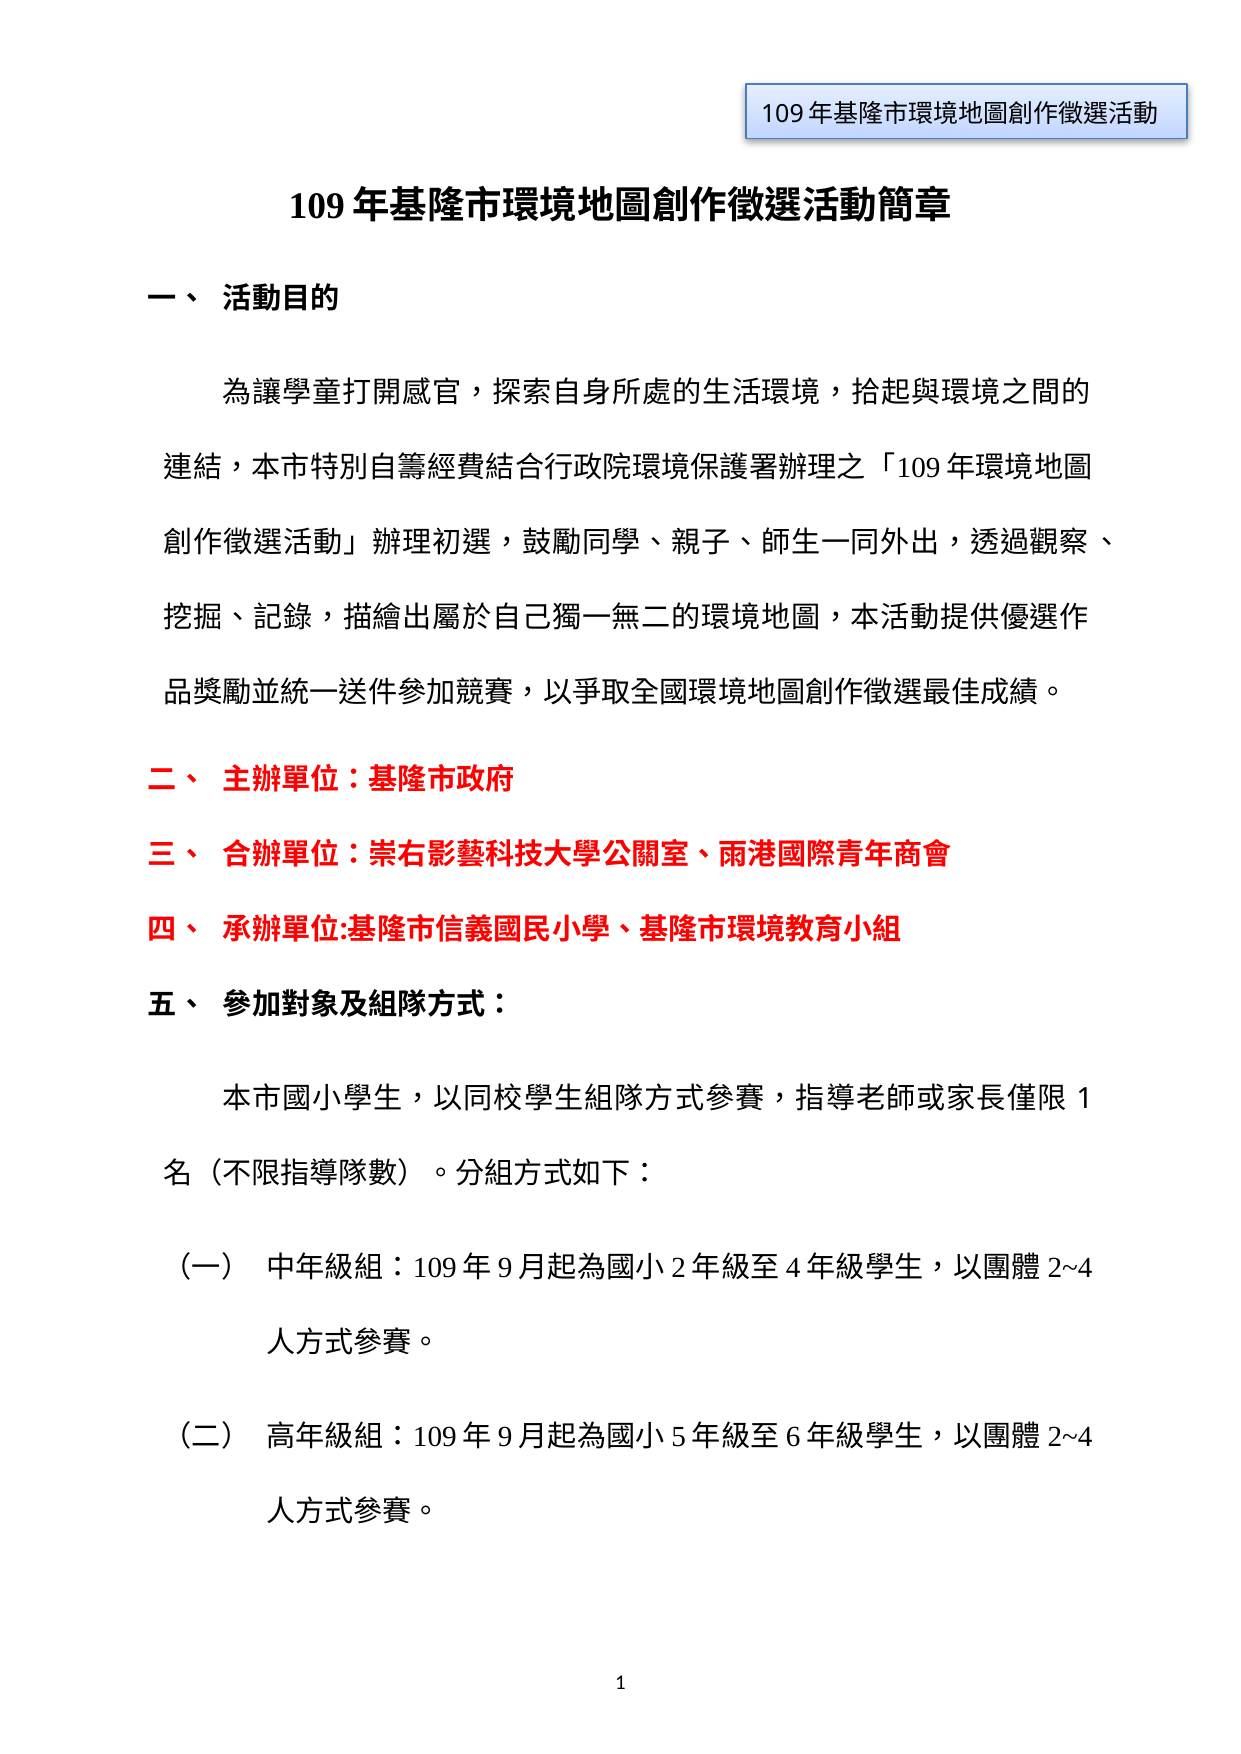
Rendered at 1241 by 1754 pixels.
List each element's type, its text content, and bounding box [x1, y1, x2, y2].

list 主辦單位：基隆市政府 [148, 739, 1092, 814]
list 中年級組：109年9月起為國小2年級至4年級學生，以團體2~4人方式參賽。 [162, 1227, 1092, 1377]
list 參加對象及組隊方式： [148, 964, 1092, 1039]
list 活動目的 [148, 258, 1092, 333]
list 合辦單位：崇右影藝科技大學公關室、雨港國際青年商會 [148, 814, 1092, 889]
list 承辦單位:基隆市信義國民小學、基隆市環境教育小組 [148, 889, 1092, 964]
text 為讓學童打開感官，探索自身所處的生活環境，拾起與環境之間的連結，本市特別自籌經費結合行政院環境保護署辦理之「109年環境地圖創作徵選活動」辦理初選，鼓勵同學、親子、師生一同外出，透過觀察、挖掘、記錄，描繪出屬於自己獨一無二的環境地圖，本活動提供優選作品獎勵並統一送件參加競賽，以爭取全國環境地圖創作徵選最佳成績。 [164, 352, 1092, 727]
text 109年基隆市環境地圖創作徵選活動簡章 [148, 164, 1092, 239]
text 本市國小學生，以同校學生組隊方式參賽，指導老師或家長僅限1名（不限指導隊數）。分組方式如下： [164, 1058, 1092, 1208]
list 高年級組：109年9月起為國小5年級至6年級學生，以團體2~4人方式參賽。 [162, 1396, 1092, 1546]
